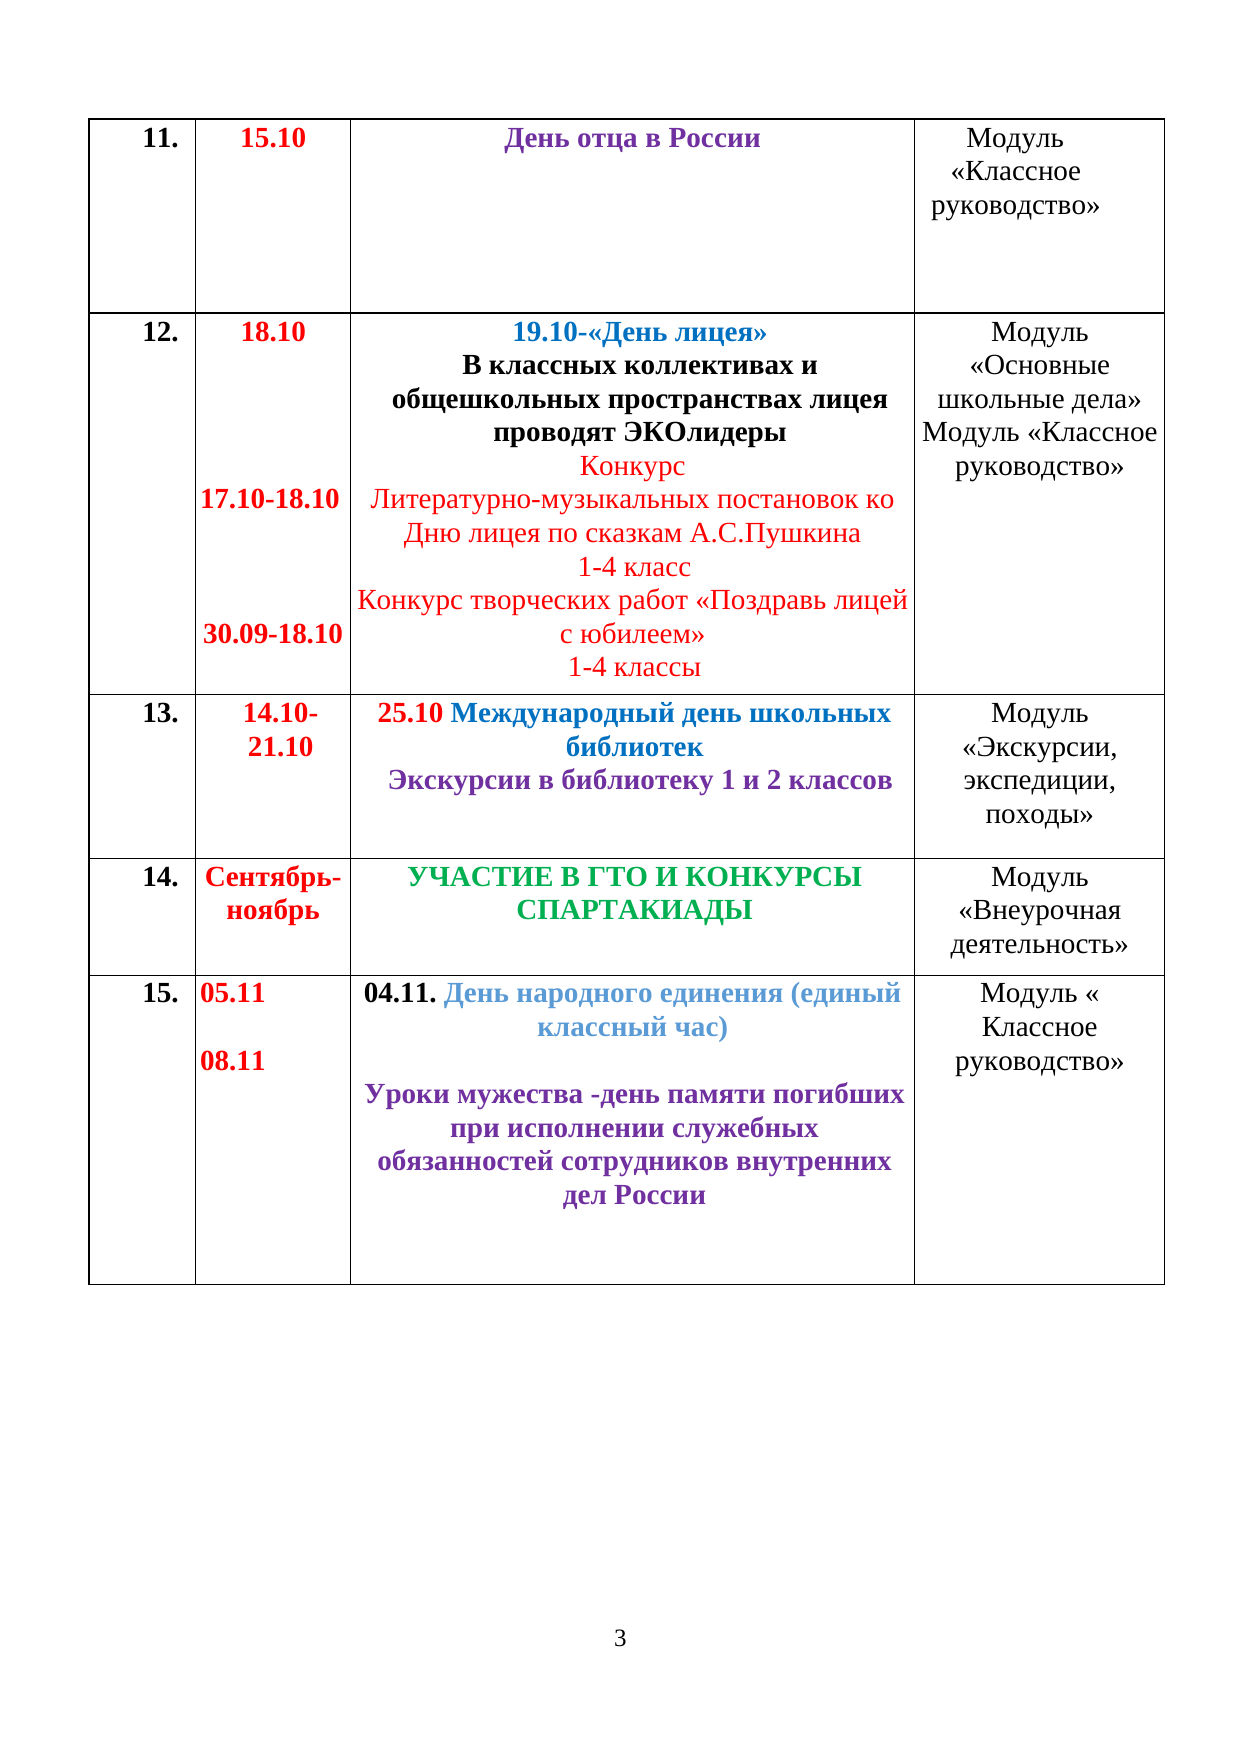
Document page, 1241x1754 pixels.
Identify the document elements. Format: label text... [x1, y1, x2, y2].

table_cell [90, 976, 195, 1284]
table_cell 18.10 17.10-18.10 30.09-18.10 [196, 314, 350, 694]
table_cell 15.10 [196, 120, 350, 312]
table_cell Модуль «Основные школьные дела» Модуль «Классное руководство» [915, 314, 1164, 694]
table_cell 19.10-«День лицея» В классных коллективах и общешкольных пространствах лицея проводят ЭКОлидеры Конкурс Литературно-музыкальных постановок ко Дню лицея по сказкам А.С.Пушкина 1-4 класс Конкурс творческих работ «Поздравь лицей с юбилеем» 1-4 классы [351, 314, 914, 694]
table_cell Модуль «Классное руководство» [915, 120, 1164, 312]
table_cell Модуль «Внеурочная деятельность» [915, 859, 1164, 974]
table_cell Модуль «Экскурсии, экспедиции, походы» [915, 695, 1164, 857]
table_cell 04.11. День народного единения (единый классный час) Уроки мужества -день памяти погибших при исполнении служебных обязанностей сотрудников внутренних дел России России [351, 976, 914, 1284]
table_cell 05.11 08.11 [196, 976, 350, 1284]
table_cell Сентябрь-ноябрь [196, 859, 350, 974]
table_cell [90, 695, 195, 857]
table_cell 25.10 Международный день школьных библиотек Экскурсии в библиотеку 1 и 2 классов [351, 695, 914, 857]
table_cell [90, 859, 195, 974]
table_cell [90, 120, 195, 312]
table_cell День отца в России [351, 120, 914, 312]
table_cell [90, 314, 195, 694]
table_cell Участие в ГТО и конкурсы спартакиады [351, 859, 914, 974]
table_cell Модуль « Классное руководство» [915, 976, 1164, 1284]
table_cell 14.10- 21.10 [196, 695, 350, 857]
